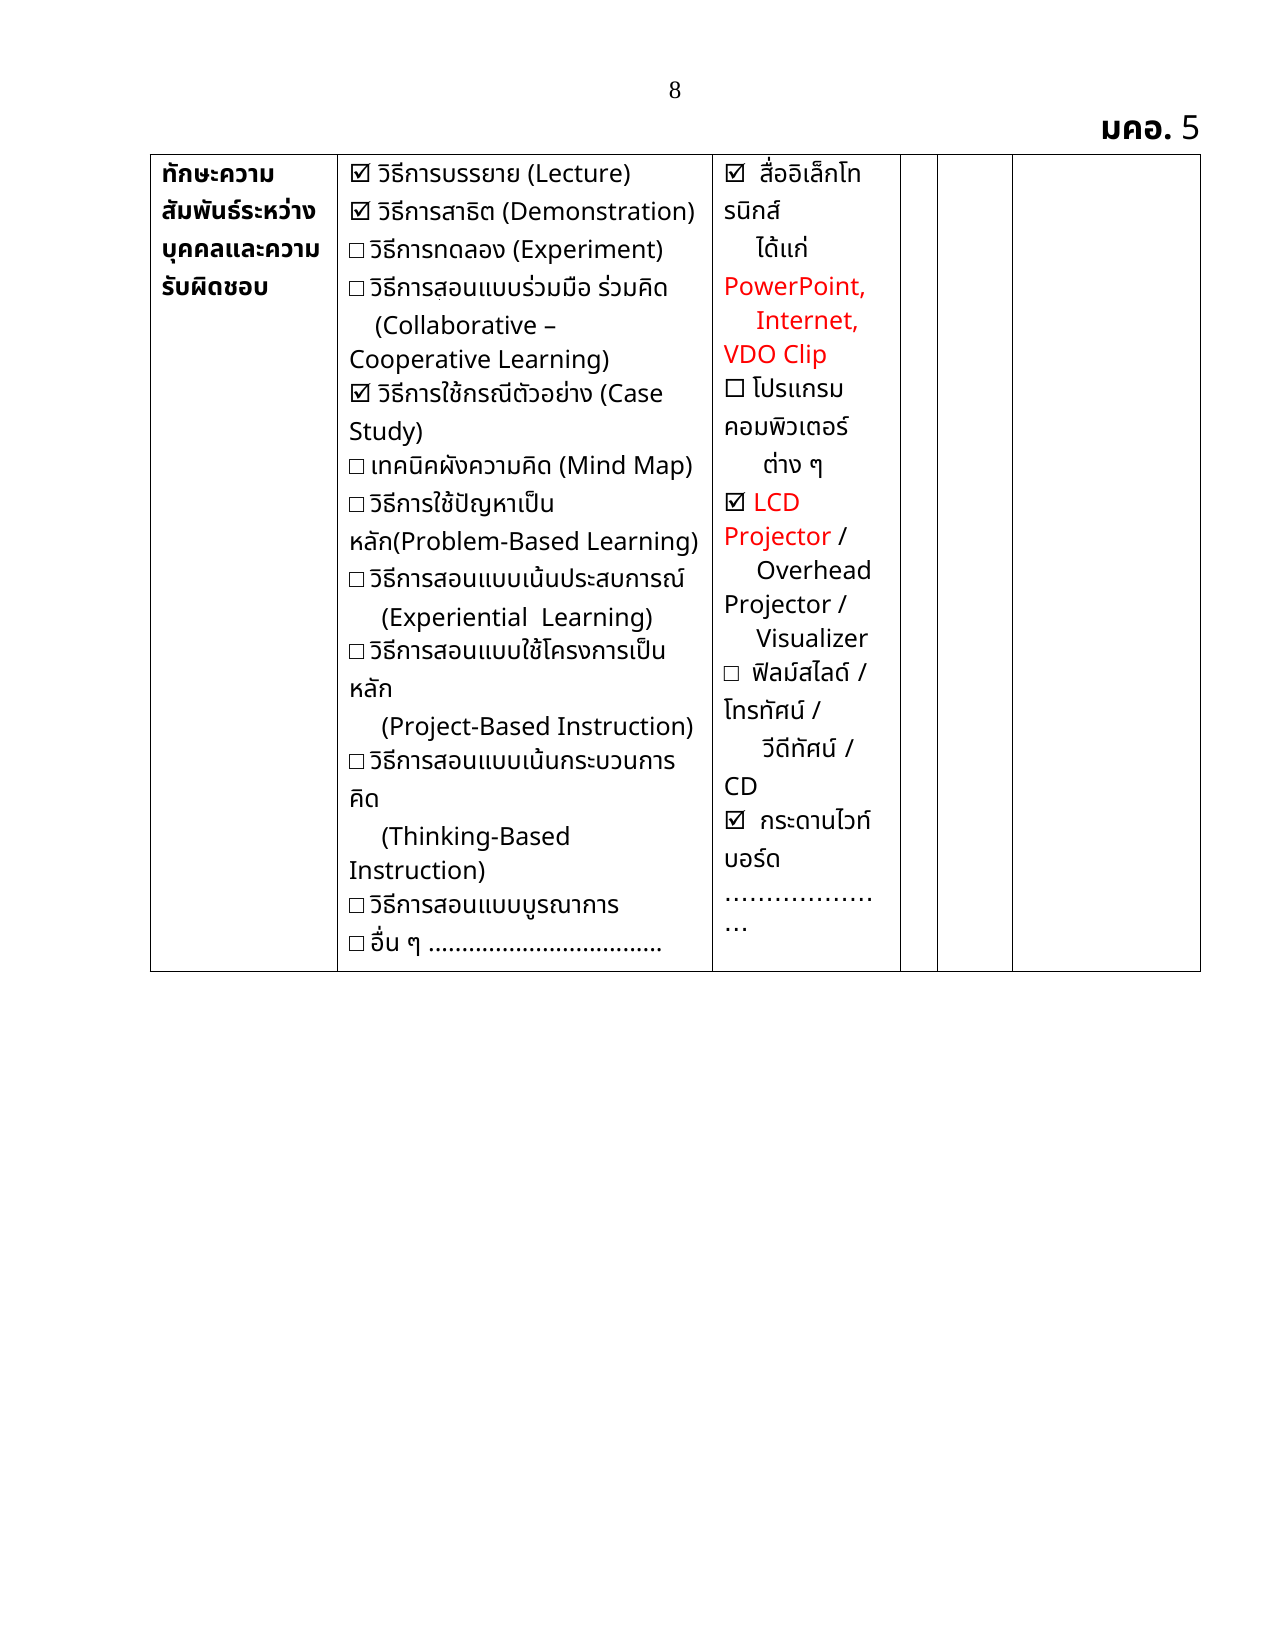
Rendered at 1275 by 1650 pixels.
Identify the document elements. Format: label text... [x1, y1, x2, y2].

table_cell [901, 155, 937, 971]
table_cell ทักษะความสัมพันธ์ระหว่างบุคคลและความรับผิดชอบ [151, 155, 337, 971]
table_cell วิธีการบรรยาย (Lecture) วิธีการสาธิต (Demonstration) □ วิธีการทดลอง (Experiment) □ วิธีการสอนแบบร่วมมือ ร่วมคิด (Collaborative – Cooperative Learning) วิธีการใช้กรณีตัวอย่าง (Case Study) □ เทคนิคผังความคิด (Mind Map) □ วิธีการใช้ปัญหาเป็นหลัก(Problem-Based Learning) □ วิธีการสอนแบบเน้นประสบการณ์ (Experiential Learning) □ วิธีการสอนแบบใช้โครงการเป็นหลัก (Project-Based Instruction) □ วิธีการสอนแบบเน้นกระบวนการคิด (Thinking-Based Instruction) □ วิธีการสอนแบบบูรณาการ □ อื่น ๆ ................................... [338, 155, 712, 971]
table_cell [1013, 155, 1200, 971]
table_cell สื่ออิเล็กโทรนิกส์ ได้แก่ PowerPoint, Internet, VDO Clip โปรแกรมคอมพิวเตอร์ ต่าง ๆ LCD Projector / Overhead Projector / Visualizer □ ฟิลม์สไลด์ / โทรทัศน์ / วีดีทัศน์ / CD กระดานไวท์บอร์ด ………………… [713, 155, 900, 971]
table_cell [938, 155, 1012, 971]
